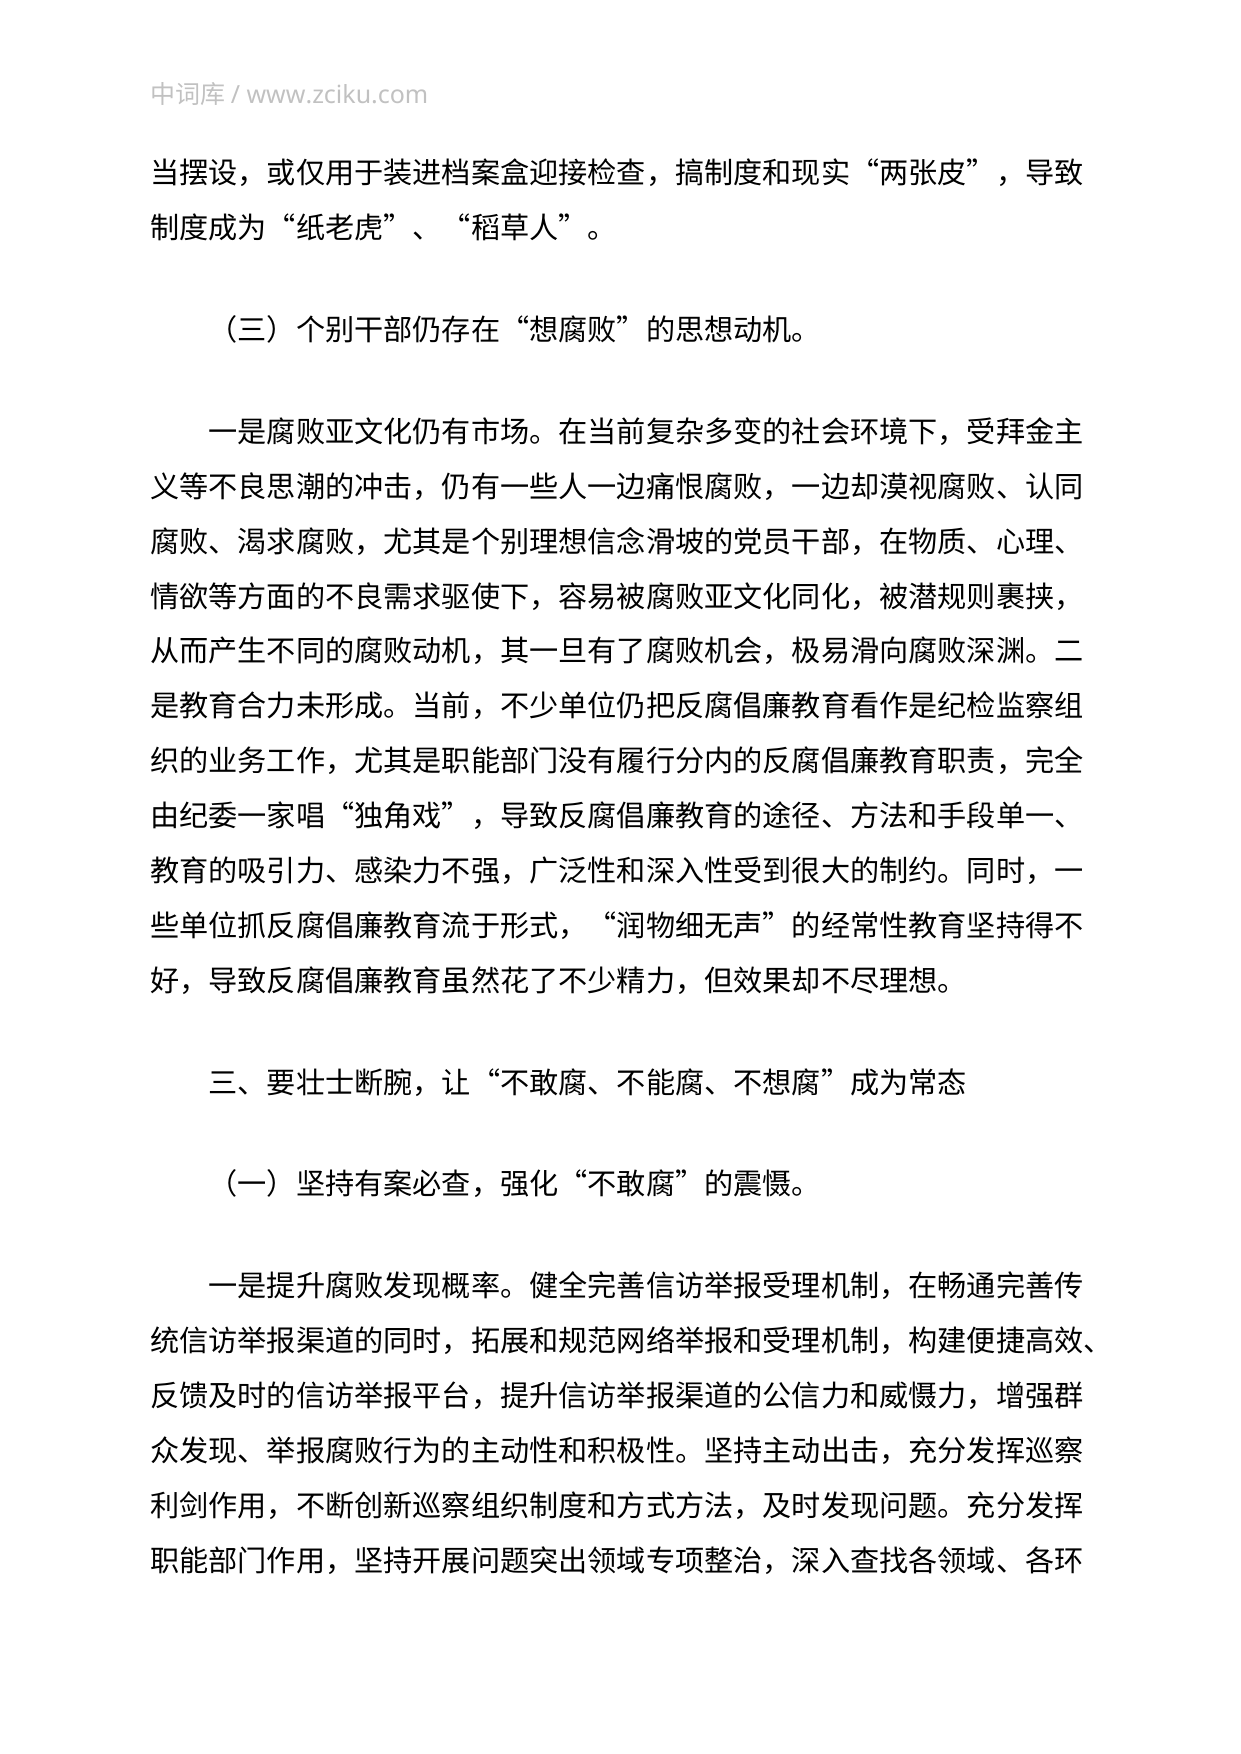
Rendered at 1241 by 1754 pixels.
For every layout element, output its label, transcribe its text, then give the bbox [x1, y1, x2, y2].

text 三、要壮士断腕，让“不敢腐、不能腐、不想腐”成为常态 [150, 1059, 1090, 1101]
text （一）坚持有案必查，强化“不敢腐”的震慑。 [150, 1161, 1090, 1203]
text （三）个别干部仍存在“想腐败”的思想动机。 [150, 307, 1090, 349]
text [150, 1263, 1090, 1579]
text 一是腐败亚文化仍有市场。在当前复杂多变的社会环境下，受拜金主义等不良思潮的冲击，仍有一些人一边痛恨腐败，一边却漠视腐败、认同腐败、渴求腐败，尤其是个别理想信念滑坡的党员干部，在物质、心理、情欲等方面的不良需求驱使下，容易被腐败亚文化同化，被潜规则裹挟，从而产生不同的腐败动机，其一旦有了腐败机会，极易滑向腐败深渊。二是教育合力未形成。当前，不少单位仍把反腐倡廉教育看作是纪检监察组织的业务工作，尤其是职能部门没有履行分内的反腐倡廉教育职责，完全由纪委一家唱“独角戏”，导致反腐倡廉教育的途径、方法和手段单一、教育的吸引力、感染力不强，广泛性和深入性受到很大的制约。同时，一些单位抓反腐倡廉教育流于形式，“润物细无声”的经常性教育坚持得不好，导致反腐倡廉教育虽然花了不少精力，但效果却不尽理想。 [150, 408, 1090, 1000]
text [150, 150, 1090, 247]
